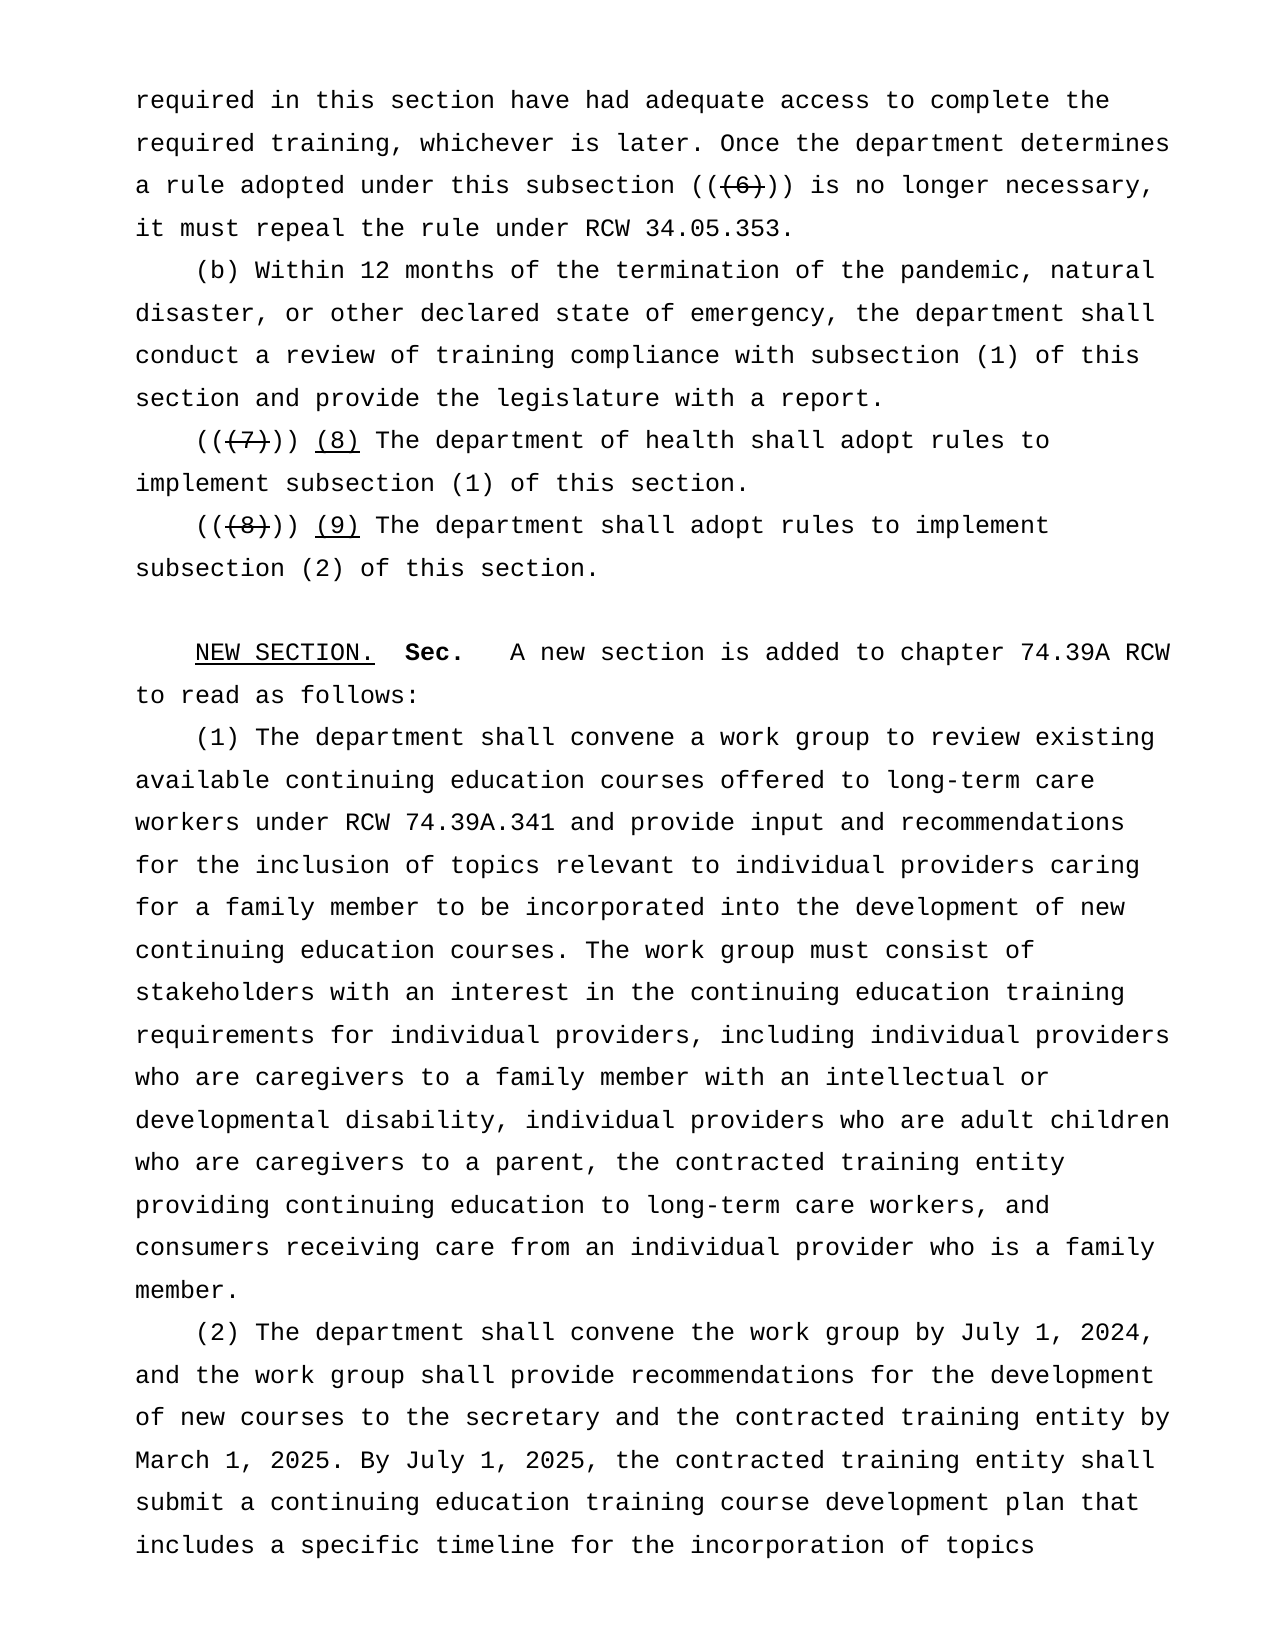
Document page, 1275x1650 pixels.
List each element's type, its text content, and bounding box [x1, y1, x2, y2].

text NEW SECTION. Sec. A new section is added to chapter 74.39A RCW to read as follows: [135, 627, 1170, 712]
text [135, 75, 1170, 245]
text (1) The department shall convene a work group to review existing available continuing education courses offered to long-term care workers under RCW 74.39A.341 and provide input and recommendations for the inclusion of topics relevant to individual providers caring for a family member to be incorporated into the development of new continuing education courses. The work group must consist of stakeholders with an interest in the continuing education training requirements for individual providers, including individual providers who are caregivers to a family member with an intellectual or developmental disability, individual providers who are adult children who are caregivers to a parent, the contracted training entity providing continuing education to long-term care workers, and consumers receiving care from an individual provider who is a family member. [135, 712, 1170, 1307]
text (((7))) (8) The department of health shall adopt rules to implement subsection (1) of this section. [135, 415, 1170, 500]
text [135, 1307, 1170, 1562]
text (b) Within 12 months of the termination of the pandemic, natural disaster, or other declared state of emergency, the department shall conduct a review of training compliance with subsection (1) of this section and provide the legislature with a report. [135, 245, 1170, 415]
text (((8))) (9) The department shall adopt rules to implement subsection (2) of this section. [135, 500, 1170, 585]
